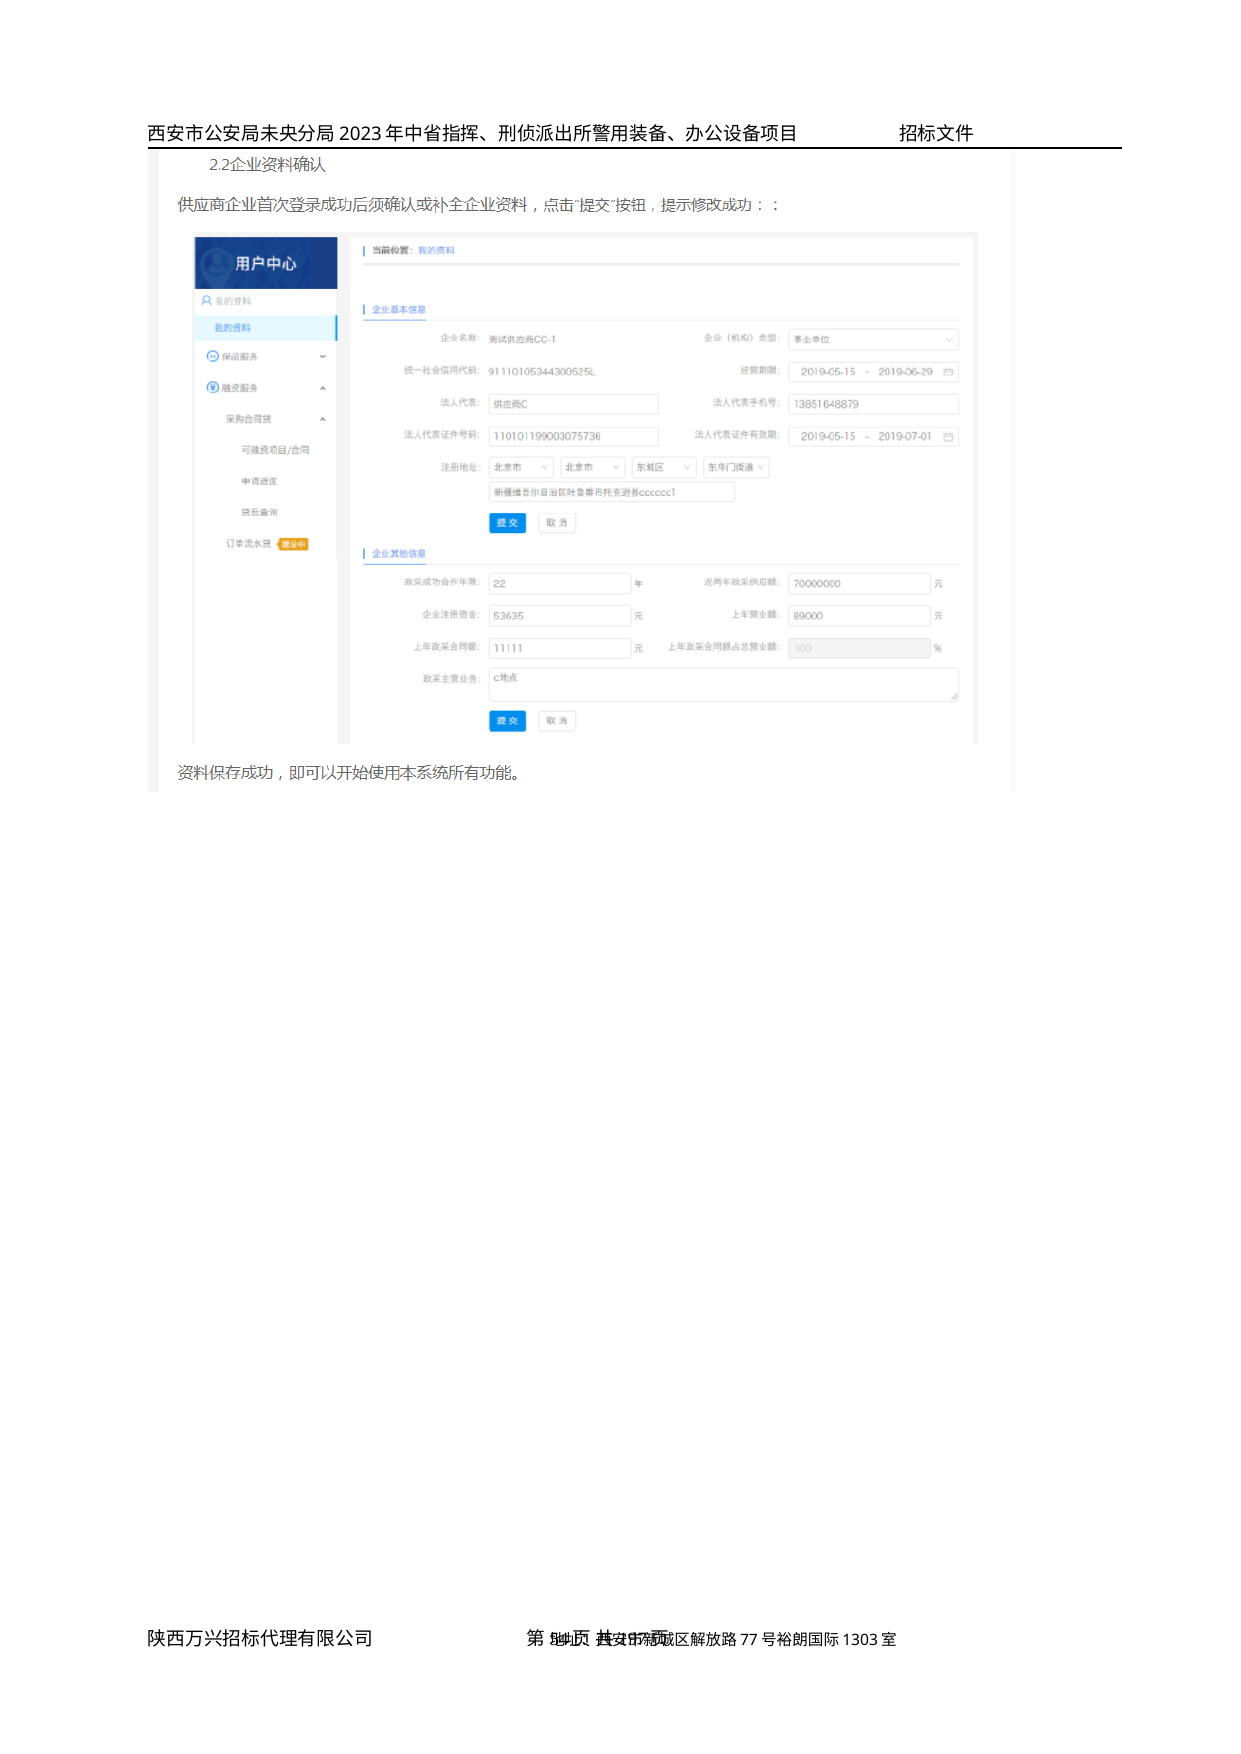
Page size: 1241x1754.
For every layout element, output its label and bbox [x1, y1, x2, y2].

picture [147, 149, 1014, 792]
